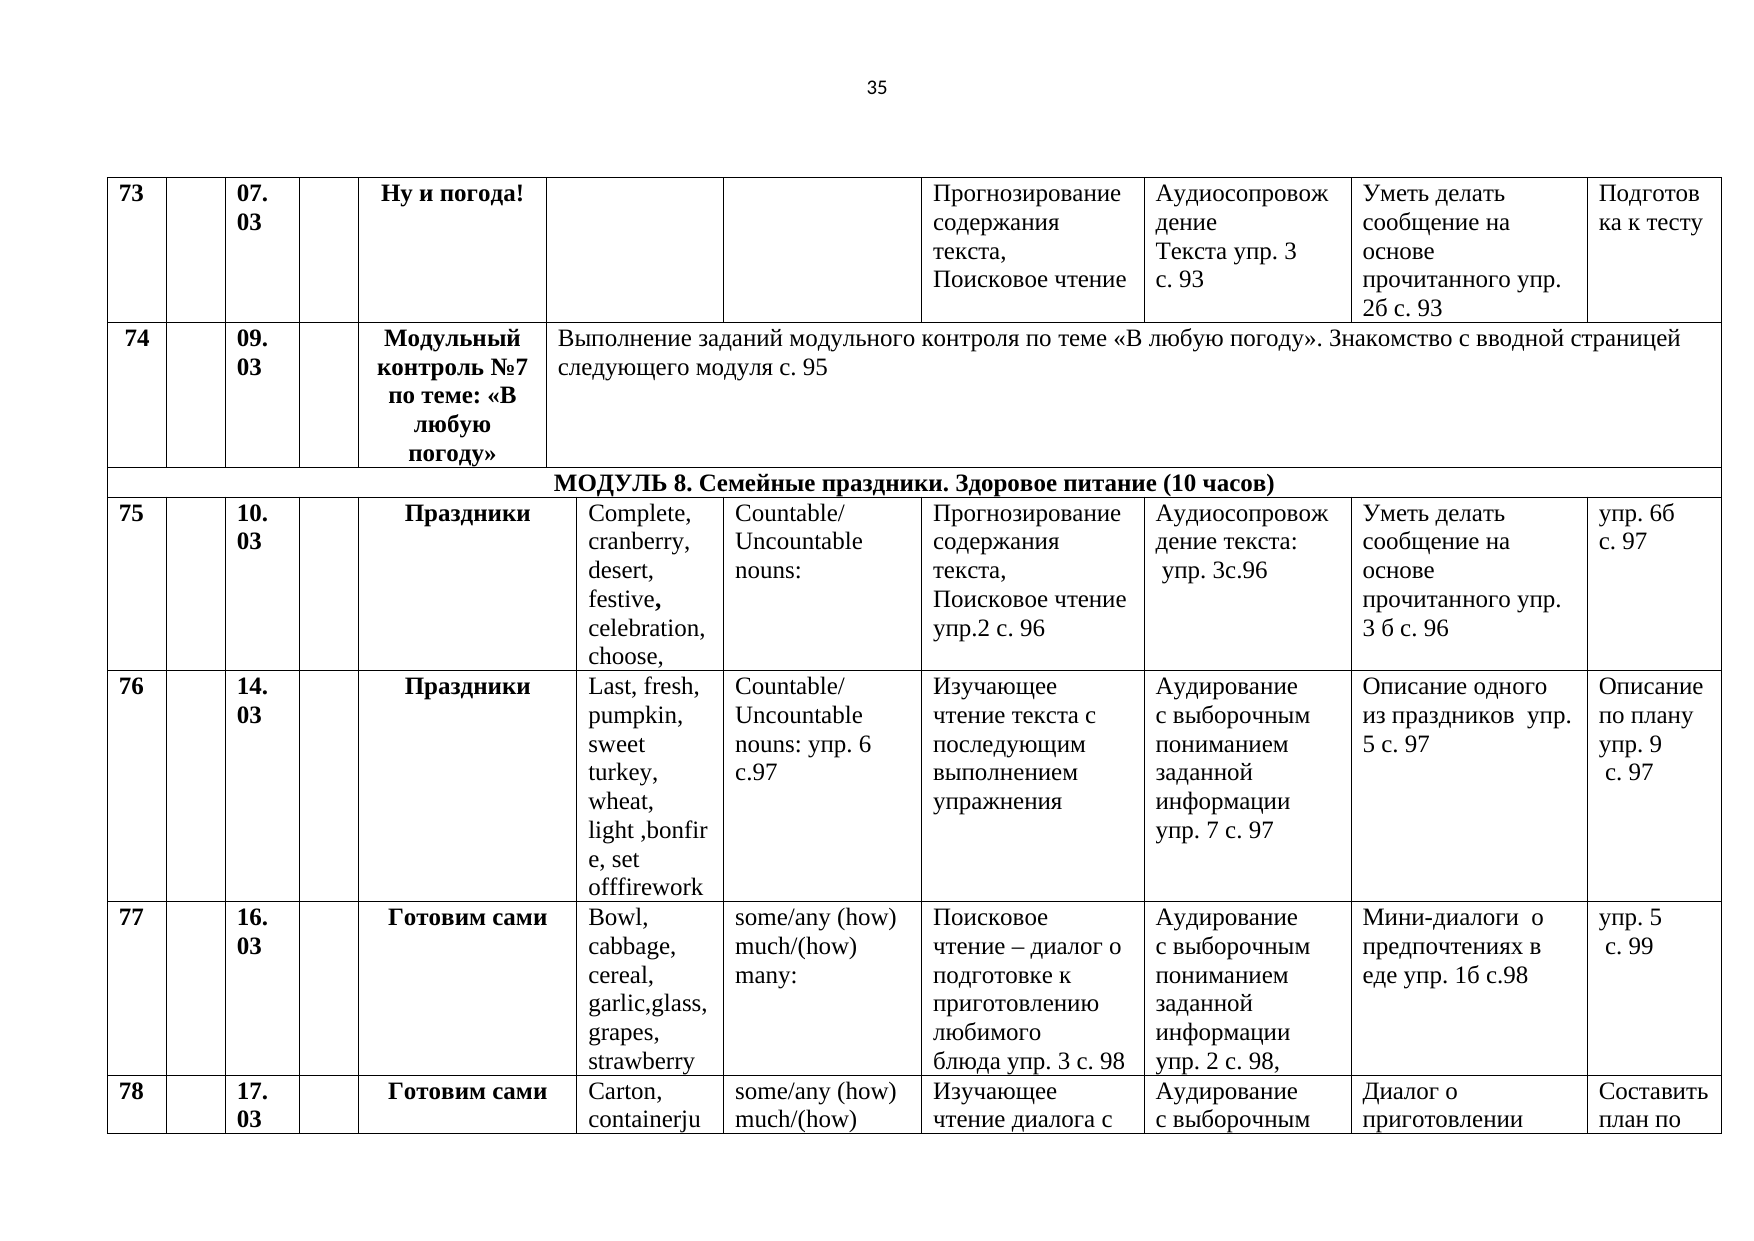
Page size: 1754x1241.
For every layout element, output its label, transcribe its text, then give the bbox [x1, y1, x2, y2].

table_cell [167, 1076, 225, 1133]
table_cell Аудиосопровождение текста: упр. 3с.96 [1145, 498, 1351, 670]
table_cell Праздники [359, 671, 576, 901]
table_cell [1145, 1076, 1351, 1133]
table_cell 76 [108, 671, 166, 901]
table_cell 73 [108, 178, 166, 322]
table_cell Модульный контроль №7 по теме: «В любую погоду» [359, 323, 546, 467]
table_cell [547, 178, 723, 322]
table_cell [724, 178, 921, 322]
table_cell [167, 323, 225, 467]
table_cell Изучающее чтение текста с последующим выполнением упражнения [922, 671, 1144, 901]
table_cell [922, 1076, 1144, 1133]
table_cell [577, 1076, 723, 1133]
table_cell Уметь делать сообщение на основе прочитанного упр. 2б с. 93 [1352, 178, 1587, 322]
table_cell Праздники [359, 498, 576, 670]
table_cell 10. 03 [226, 498, 299, 670]
table_cell МОДУЛЬ 8. Семейные праздники. Здоровое питание (10 часов) [108, 468, 1721, 497]
table_cell [300, 178, 358, 322]
table_cell 77 [108, 902, 166, 1075]
table_cell 74 [108, 323, 166, 467]
table_cell Аудиосопровождение Текста упр. 3 с. 93 [1145, 178, 1351, 322]
table_cell Ну и погода! [359, 178, 546, 322]
table_cell Аудирование с выборочным пониманием заданной информации упр. 2 с. 98, [1145, 902, 1351, 1075]
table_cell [724, 1076, 921, 1133]
table_cell Bowl, cabbage, cereal, garlic,glass, grapes, strawberry [577, 902, 723, 1075]
table_cell упр. 5 с. 99 [1588, 902, 1721, 1075]
table_cell [300, 1076, 358, 1133]
table_cell Поисковое чтение – диалог о подготовке к приготовлению любимого блюда упр. 3 с. 98 [922, 902, 1144, 1075]
table_cell [167, 671, 225, 901]
table_cell 16. 03 [226, 902, 299, 1075]
table_cell [300, 671, 358, 901]
table_cell Аудирование с выборочным пониманием заданной информации упр. 7 с. 97 [1145, 671, 1351, 901]
table_cell [300, 902, 358, 1075]
table_cell Last, fresh, pumpkin, sweet turkey, wheat, light ,bonfire, set offfirework [577, 671, 723, 901]
table_cell Complete, cranberry, desert, festive, celebration, choose, [577, 498, 723, 670]
table_cell Countable/ Uncountable nouns: упр. 6 с.97 [724, 671, 921, 901]
table_cell [300, 323, 358, 467]
table_cell Прогнозирование содержания текста, Поисковое чтение [922, 178, 1144, 322]
table_cell Мини-диалоги о предпочтениях в еде упр. 1б с.98 [1352, 902, 1587, 1075]
table_cell Описание по плану упр. 9 с. 97 [1588, 671, 1721, 901]
table_cell Countable/ Uncountable nouns: [724, 498, 921, 670]
table_cell [167, 902, 225, 1075]
table_cell Выполнение заданий модульного контроля по теме «В любую погоду». Знакомство с вводной страницей следующего модуля с. 95 [547, 323, 1721, 467]
table_cell 09. 03 [226, 323, 299, 467]
table_cell 78 [108, 1076, 166, 1133]
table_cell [1588, 1076, 1721, 1133]
table_cell Готовим сами [359, 902, 576, 1075]
table_cell some/any (how) much/(how) many: [724, 902, 921, 1075]
table_cell Прогнозирование содержания текста, Поисковое чтение упр.2 с. 96 [922, 498, 1144, 670]
table_cell [300, 498, 358, 670]
table_cell 17. 03 [226, 1076, 299, 1133]
table_cell [167, 498, 225, 670]
table_cell [167, 178, 225, 322]
table_cell Подготовка к тесту [1588, 178, 1721, 322]
table_cell 07. 03 [226, 178, 299, 322]
table_cell 75 [108, 498, 166, 670]
table_cell упр. 6б с. 97 [1588, 498, 1721, 670]
table_cell Уметь делать сообщение на основе прочитанного упр. 3 б с. 96 [1352, 498, 1587, 670]
table_cell Описание одного из праздников упр. 5 с. 97 [1352, 671, 1587, 901]
table_cell 14. 03 [226, 671, 299, 901]
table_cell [1352, 1076, 1587, 1133]
table_cell Готовим сами [359, 1076, 576, 1133]
